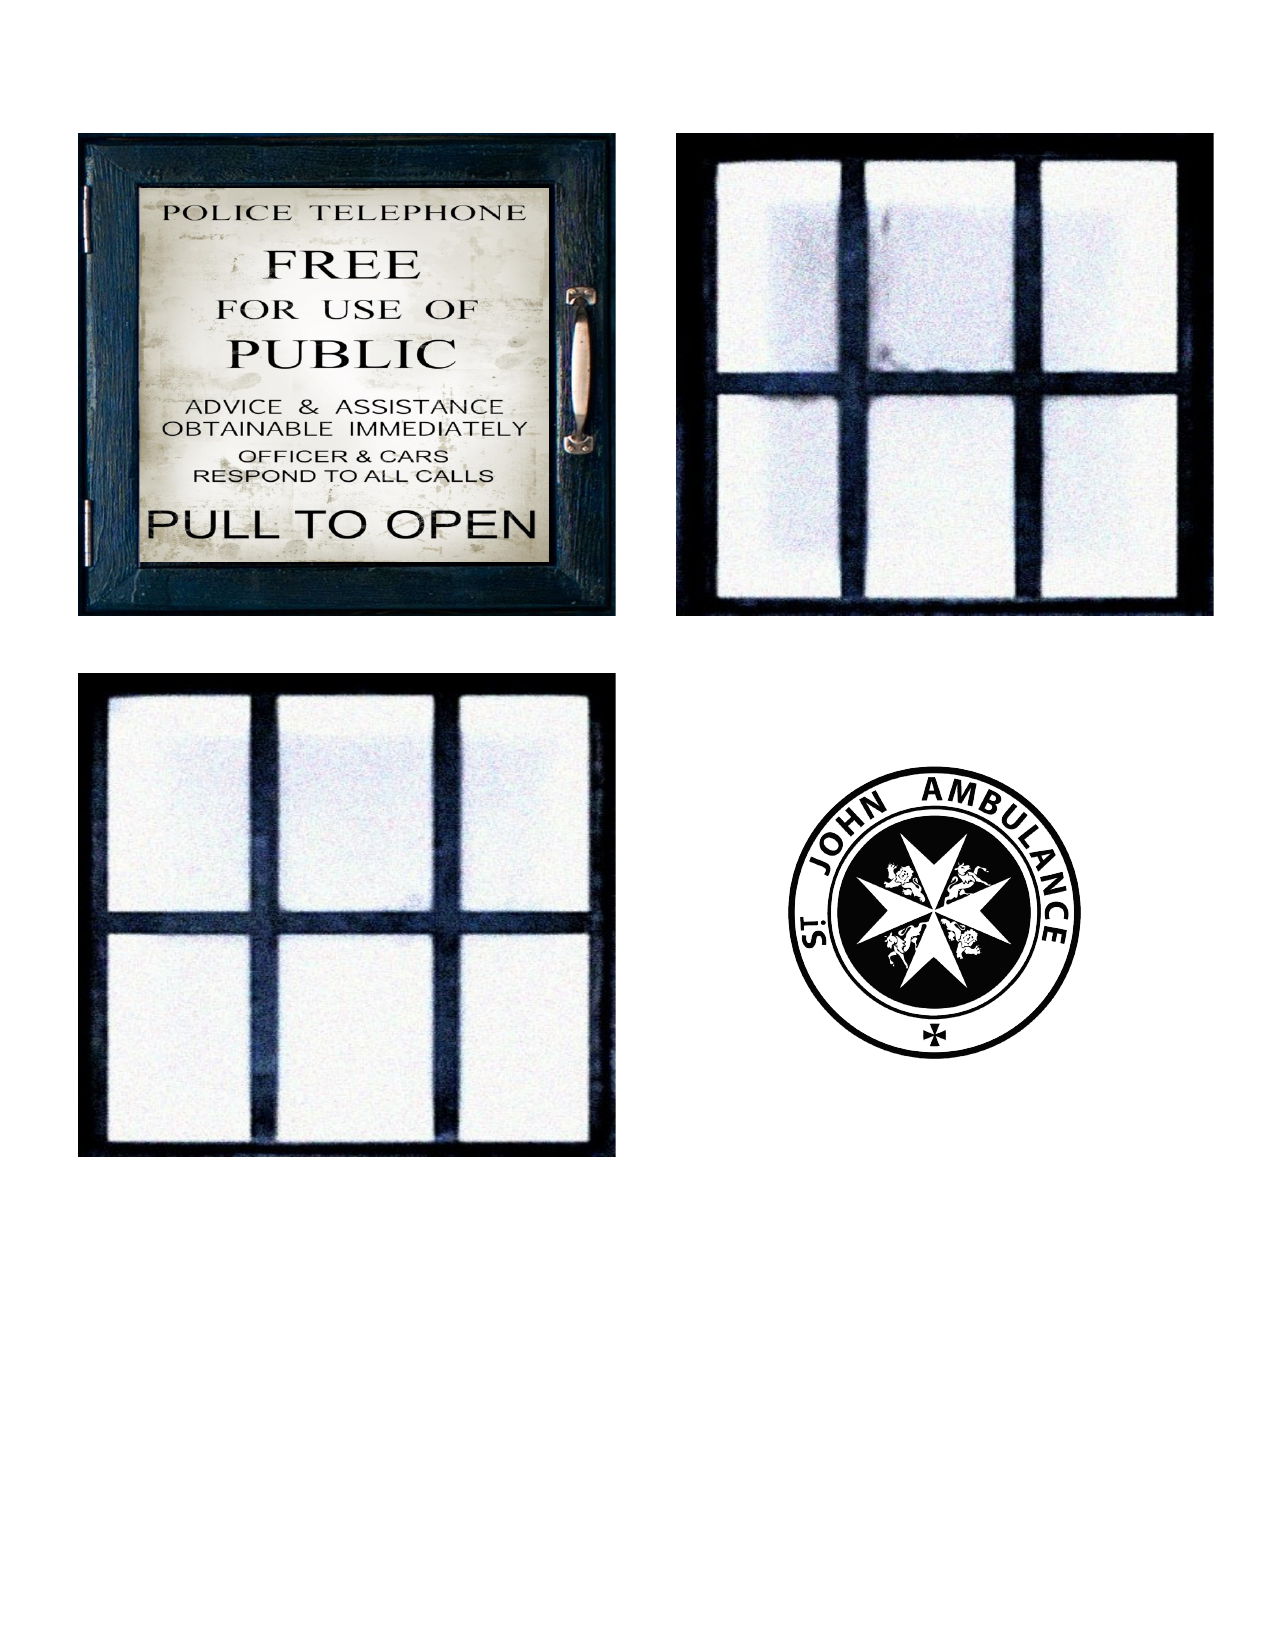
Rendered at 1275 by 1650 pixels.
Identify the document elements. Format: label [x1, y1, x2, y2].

picture [676, 133, 1214, 616]
picture [78, 133, 616, 616]
picture [78, 673, 616, 1157]
picture [780, 758, 1088, 1066]
